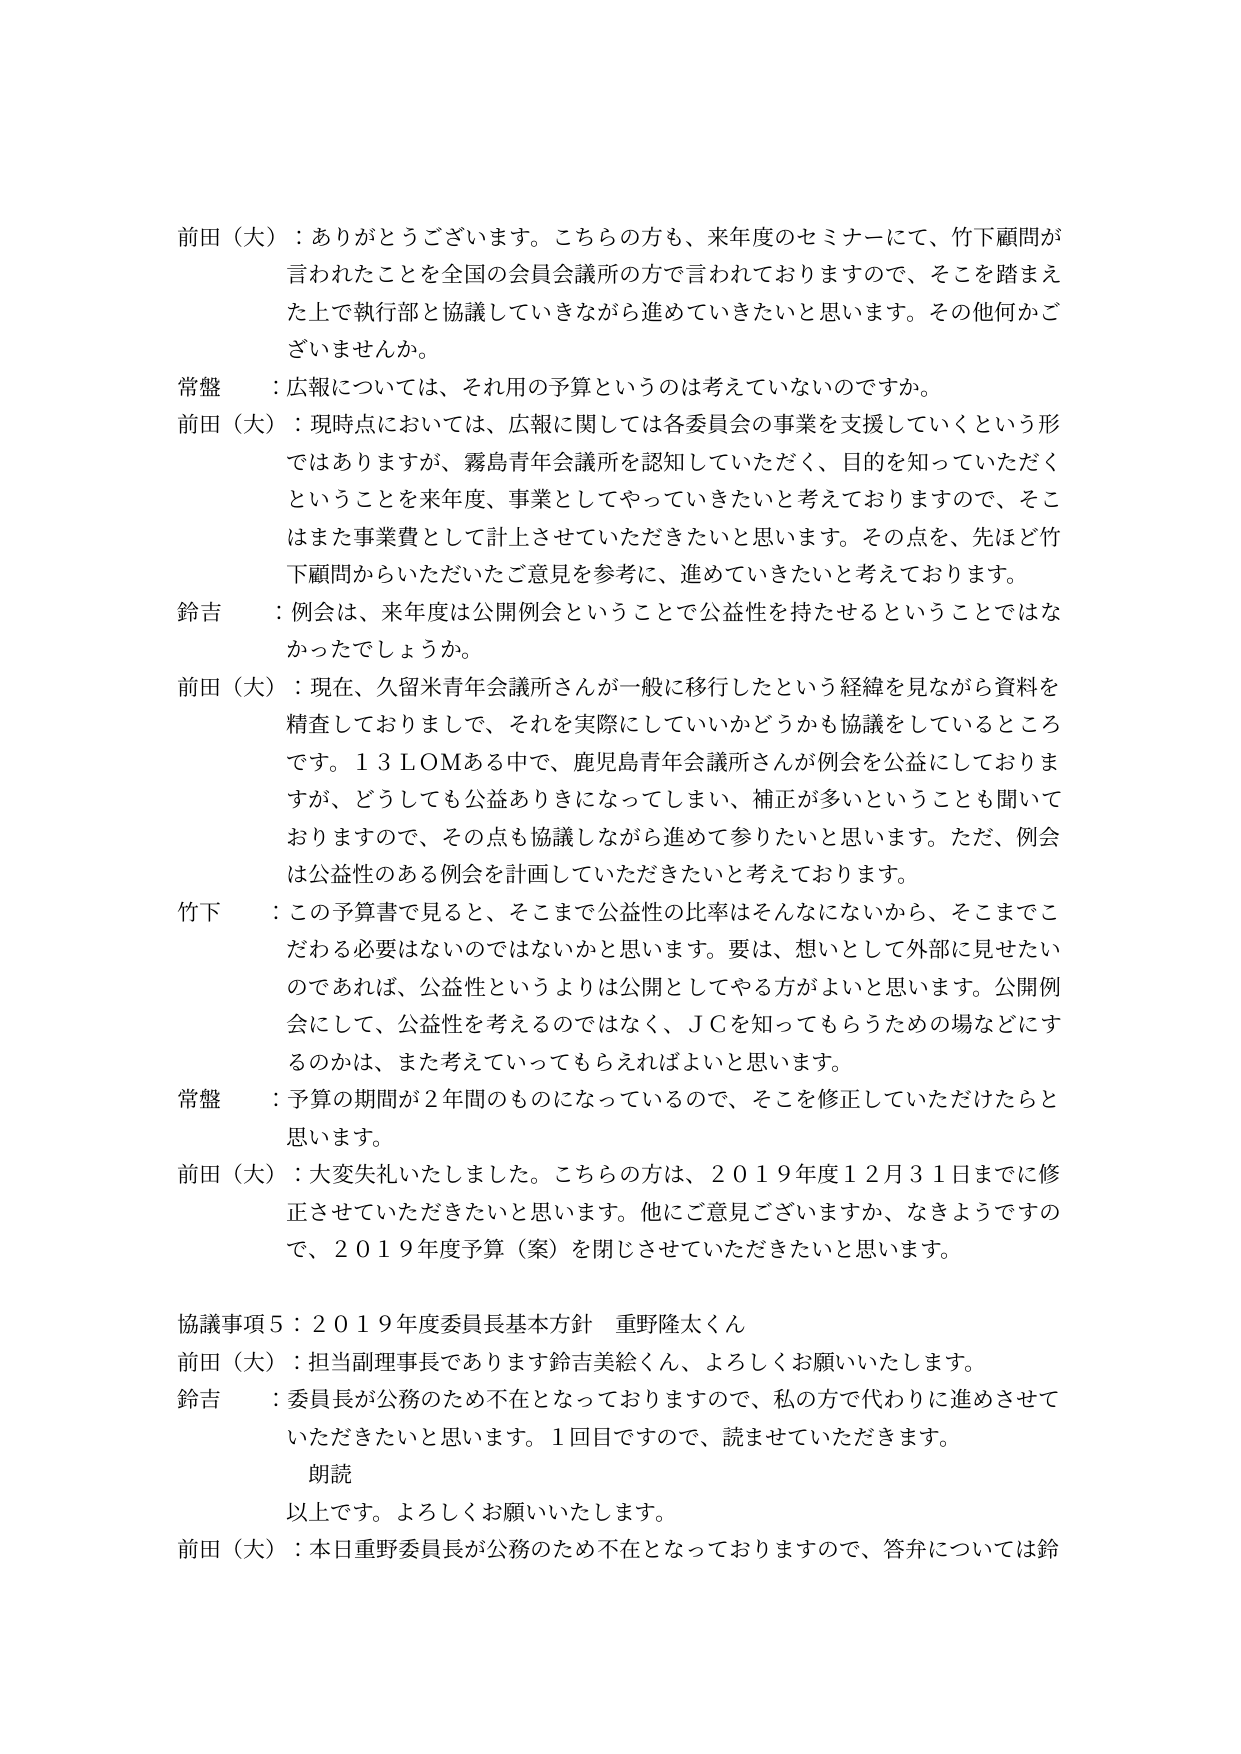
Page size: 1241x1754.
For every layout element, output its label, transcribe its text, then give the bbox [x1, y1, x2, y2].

text 常盤 ：予算の期間が２年間のものになっているので、そこを修正していただけたらと思います。 [177, 1079, 1063, 1154]
text 竹下 ：この予算書で見ると、そこまで公益性の比率はそんなにないから、そこまでこだわる必要はないのではないかと思います。要は、想いとして外部に見せたいのであれば、公益性というよりは公開としてやる方がよいと思います。公開例会にして、公益性を考えるのではなく、ＪＣを知ってもらうための場などにするのかは、また考えていってもらえればよいと思います。 [177, 892, 1063, 1079]
text 前田（大）：大変失礼いたしました。こちらの方は、２０１９年度１２月３１日までに修正させていただきたいと思います。他にご意見ございますか、なきようですので、２０１９年度予算（案）を閉じさせていただきたいと思います。 [177, 1154, 1063, 1267]
text 鈴吉 ：例会は、来年度は公開例会ということで公益性を持たせるということではなかったでしょうか。 [177, 592, 1063, 667]
text 前田（大）：ありがとうございます。こちらの方も、来年度のセミナーにて、竹下顧問が言われたことを全国の会員会議所の方で言われておりますので、そこを踏まえた上で執行部と協議していきながら進めていきたいと思います。その他何かございませんか。 [177, 217, 1063, 367]
text 鈴吉 ：委員長が公務のため不在となっておりますので、私の方で代わりに進めさせていただきたいと思います。１回目ですので、読ませていただきます。 [177, 1379, 1063, 1454]
text 前田（大）：現時点においては、広報に関しては各委員会の事業を支援していくという形ではありますが、霧島青年会議所を認知していただく、目的を知っていただくということを来年度、事業としてやっていきたいと考えておりますので、そこはまた事業費として計上させていただきたいと思います。その点を、先ほど竹下顧問からいただいたご意見を参考に、進めていきたいと考えております。 [177, 404, 1063, 592]
text 前田（大）：担当副理事長であります鈴吉美絵くん、よろしくお願いいたします。 [177, 1342, 1063, 1379]
text 以上です。よろしくお願いいたします。 [177, 1492, 1063, 1529]
text 朗読 [177, 1454, 1063, 1492]
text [177, 1529, 1063, 1567]
text 前田（大）：現在、久留米青年会議所さんが一般に移行したという経緯を見ながら資料を精査しておりましで、それを実際にしていいかどうかも協議をしているところです。１３ＬＯＭある中で、鹿児島青年会議所さんが例会を公益にしておりますが、どうしても公益ありきになってしまい、補正が多いということも聞いておりますので、その点も協議しながら進めて参りたいと思います。ただ、例会は公益性のある例会を計画していただきたいと考えております。 [177, 667, 1063, 892]
text 常盤 ：広報については、それ用の予算というのは考えていないのですか。 [177, 367, 1063, 404]
text 協議事項５：２０１９年度委員長基本方針 重野隆太くん [177, 1304, 1063, 1342]
